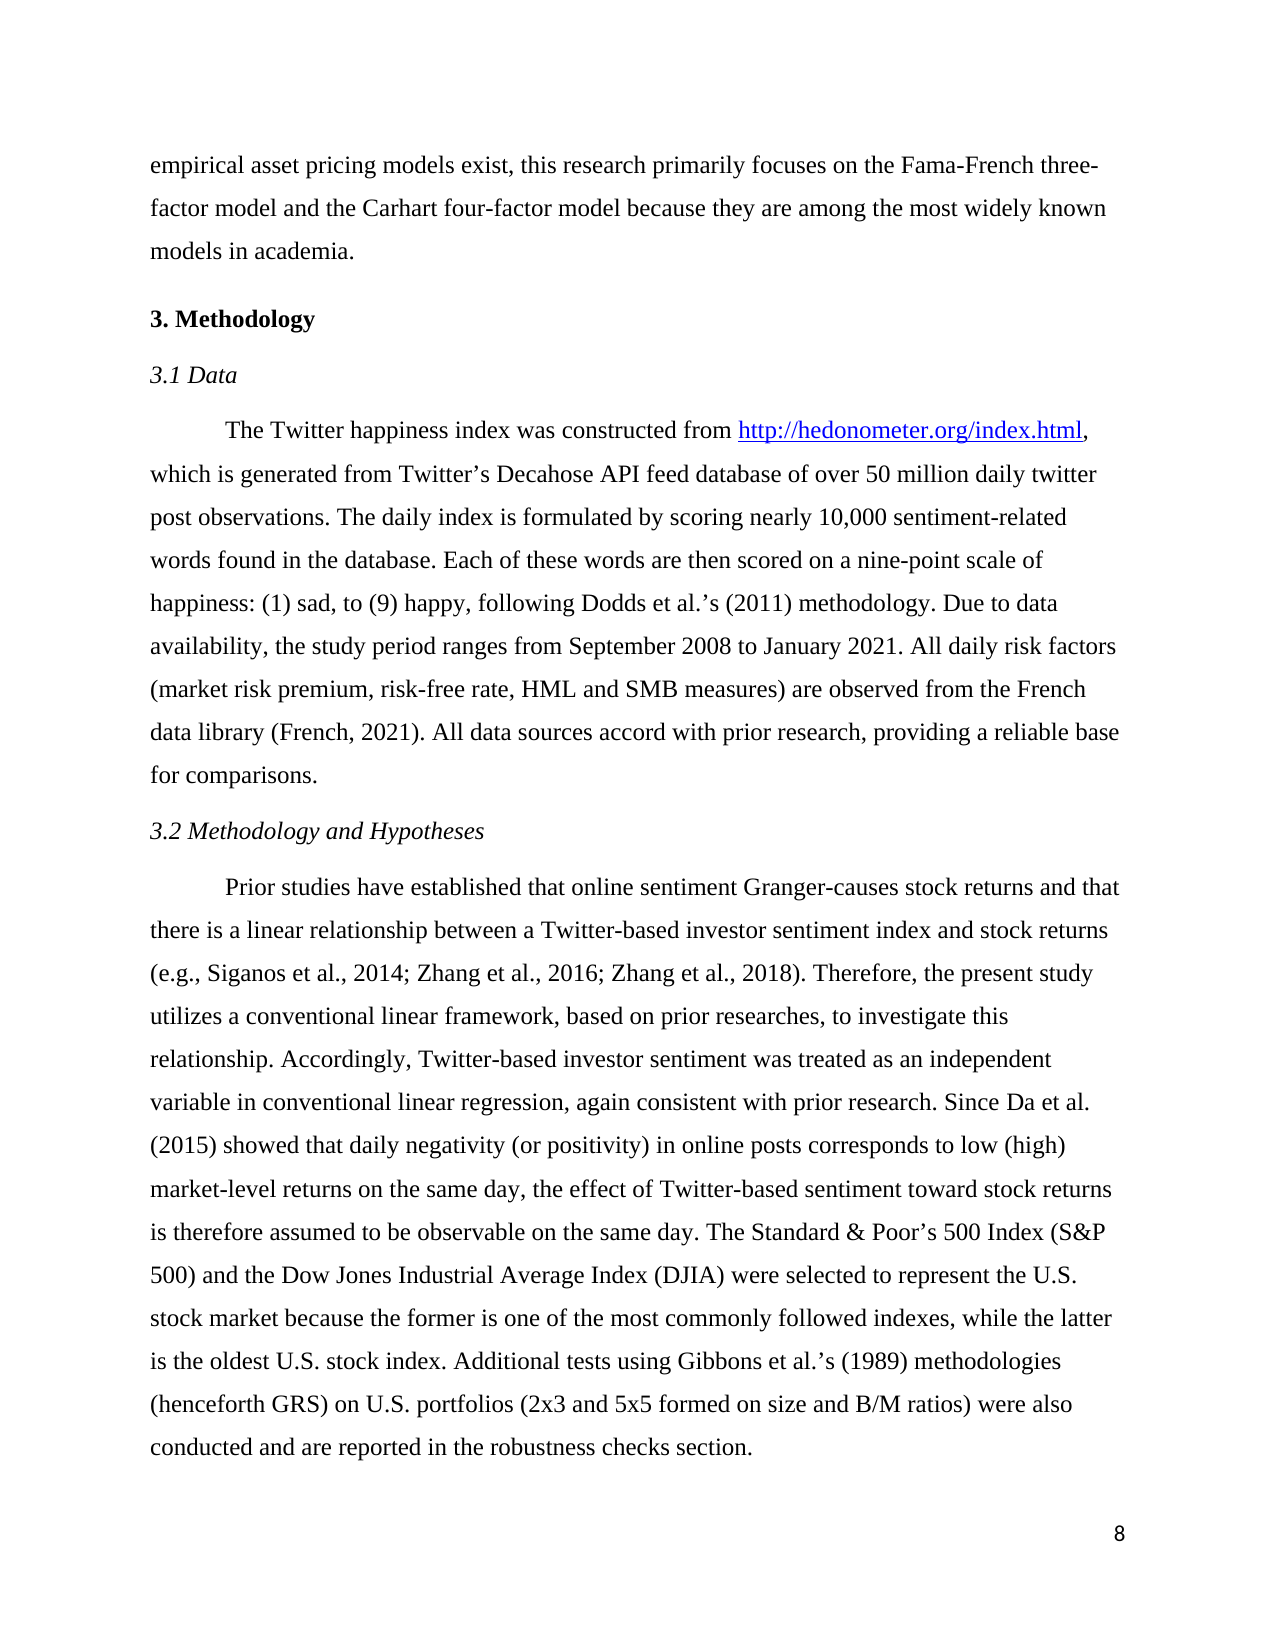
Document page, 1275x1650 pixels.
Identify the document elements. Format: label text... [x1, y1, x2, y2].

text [150, 150, 1125, 265]
text 3. Methodology [150, 304, 1125, 333]
text 3.2 Methodology and Hypotheses [150, 816, 1125, 845]
text 3.1 Data [150, 360, 1125, 389]
text The Twitter happiness index was constructed from http://hedonometer.org/index.html, which is generated from Twitter’s Decahose API feed database of over 50 million daily twitter post observations. The daily index is formulated by scoring nearly 10,000 sentiment-related words found in the database. Each of these words are then scored on a nine-point scale of happiness: (1) sad, to (9) happy, following Dodds et al.’s (2011) methodology. Due to data availability, the study period ranges from September 2008 to January 2021. All daily risk factors (market risk premium, risk-free rate, HML and SMB measures) are observed from the French data library (French, 2021). All data sources accord with prior research, providing a reliable base for comparisons. [150, 416, 1125, 789]
text Prior studies have established that online sentiment Granger-causes stock returns and that there is a linear relationship between a Twitter-based investor sentiment index and stock returns (e.g., Siganos et al., 2014; Zhang et al., 2016; Zhang et al., 2018). Therefore, the present study utilizes a conventional linear framework, based on prior researches, to investigate this relationship. Accordingly, Twitter-based investor sentiment was treated as an independent variable in conventional linear regression, again consistent with prior research. Since Da et al. (2015) showed that daily negativity (or positivity) in online posts corresponds to low (high) market-level returns on the same day, the effect of Twitter-based sentiment toward stock returns is therefore assumed to be observable on the same day. The Standard & Poor’s 500 Index (S&P 500) and the Dow Jones Industrial Average Index (DJIA) were selected to represent the U.S. stock market because the former is one of the most commonly followed indexes, while the latter is the oldest U.S. stock index. Additional tests using Gibbons et al.’s (1989) methodologies (henceforth GRS) on U.S. portfolios (2x3 and 5x5 formed on size and B/M ratios) were also conducted and are reported in the robustness checks section. [150, 872, 1125, 1461]
